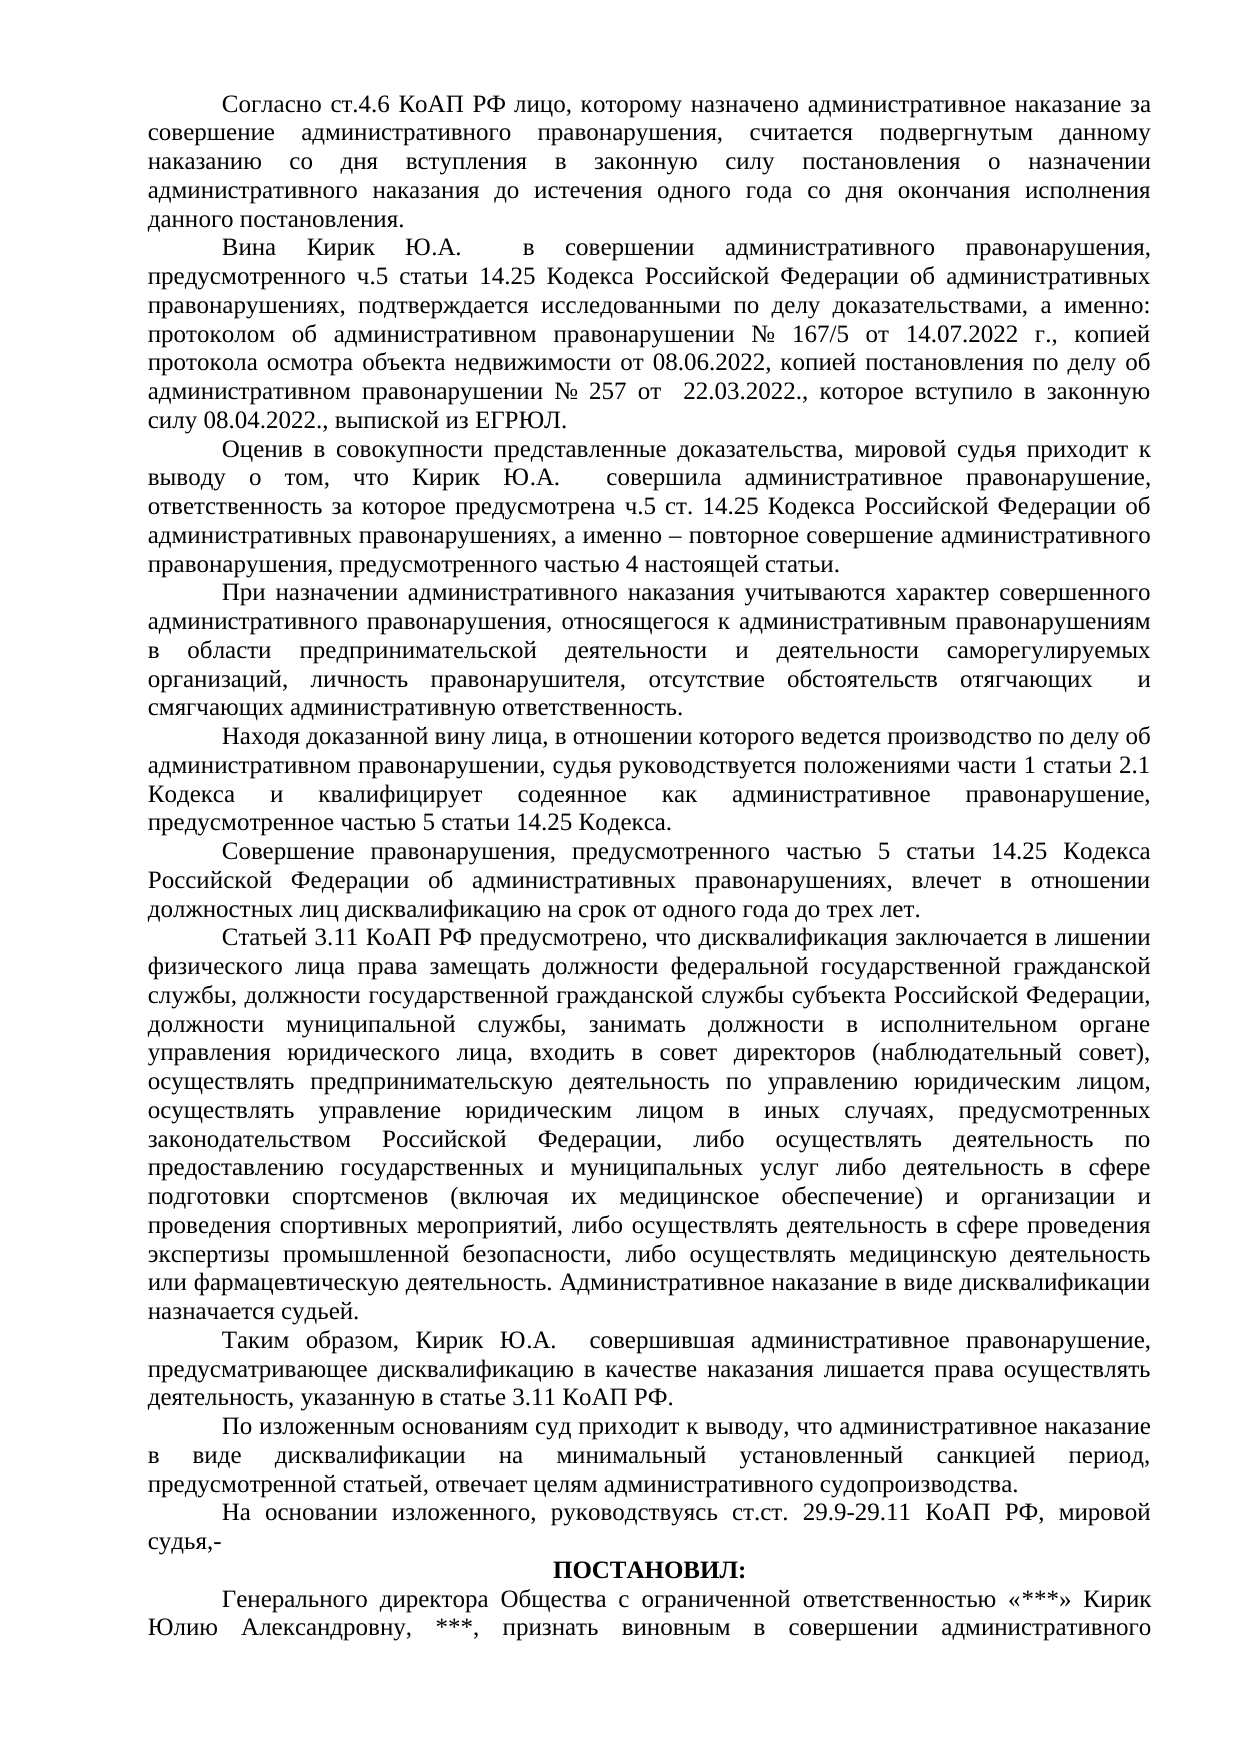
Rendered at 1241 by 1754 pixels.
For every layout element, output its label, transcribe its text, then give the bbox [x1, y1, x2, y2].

text Вина Кирик Ю.А. в совершении административного правонарушения, предусмотренного ч.5 статьи 14.25 Кодекса Российской Федерации об административных правонарушениях, подтверждается исследованными по делу доказательствами, а именно: протоколом об административном правонарушении № 167/5 от 14.07.2022 г., копией протокола осмотра объекта недвижимости от 08.06.2022, копией постановления по делу об административном правонарушении № 257 от 22.03.2022., которое вступило в законную силу 08.04.2022., выпиской из ЕГРЮЛ. [148, 232, 1152, 434]
text ПОСТАНОВИЛ: [148, 1555, 1152, 1584]
text При назначении административного наказания учитываются характер совершенного административного правонарушения, относящегося к административным правонарушениям в области предпринимательской деятельности и деятельности саморегулируемых организаций, личность правонарушителя, отсутствие обстоятельств отягчающих и смягчающих административную ответственность. [148, 577, 1152, 721]
text Оценив в совокупности представленные доказательства, мировой судья приходит к выводу о том, что Кирик Ю.А. совершила административное правонарушение, ответственность за которое предусмотрена ч.5 ст. 14.25 Кодекса Российской Федерации об административных правонарушениях, а именно – повторное совершение административного правонарушения, предусмотренного частью 4 настоящей статьи. [148, 434, 1152, 577]
text На основании изложенного, руководствуясь ст.ст. 29.9-29.11 КоАП РФ, мировой судья,- [148, 1497, 1152, 1555]
text По изложенным основаниям суд приходит к выводу, что административное наказание в виде дисквалификации на минимальный установленный санкцией период, предусмотренной статьей, отвечает целям административного судопроизводства. [148, 1411, 1152, 1497]
text Совершение правонарушения, предусмотренного частью 5 статьи 14.25 Кодекса Российской Федерации об административных правонарушениях, влечет в отношении должностных лиц дисквалификацию на срок от одного года до трех лет. [148, 836, 1152, 922]
text Находя доказанной вину лица, в отношении которого ведется производство по делу об административном правонарушении, судья руководствуется положениями части 1 статьи 2.1 Кодекса и квалифицирует содеянное как административное правонарушение, предусмотренное частью 5 статьи 14.25 Кодекса. [148, 721, 1152, 836]
text Статьей 3.11 КоАП РФ предусмотрено, что дисквалификация заключается в лишении физического лица права замещать должности федеральной государственной гражданской службы, должности государственной гражданской службы субъекта Российской Федерации, должности муниципальной службы, занимать должности в исполнительном органе управления юридического лица, входить в совет директоров (наблюдательный совет), осуществлять предпринимательскую деятельность по управлению юридическим лицом, осуществлять управление юридическим лицом в иных случаях, предусмотренных законодательством Российской Федерации, либо осуществлять деятельность по предоставлению государственных и муниципальных услуг либо деятельность в сфере подготовки спортсменов (включая их медицинское обеспечение) и организации и проведения спортивных мероприятий, либо осуществлять деятельность в сфере проведения экспертизы промышленной безопасности, либо осуществлять медицинскую деятельность или фармацевтическую деятельность. Административное наказание в виде дисквалификации назначается судьей. [148, 922, 1152, 1325]
text Согласно ст.4.6 КоАП РФ лицо, которому назначено административное наказание за совершение административного правонарушения, считается подвергнутым данному наказанию со дня вступления в законную силу постановления о назначении административного наказания до истечения одного года со дня окончания исполнения данного постановления. [148, 89, 1152, 232]
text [148, 1584, 1152, 1641]
text Таким образом, Кирик Ю.А. совершившая административное правонарушение, предусматривающее дисквалификацию в качестве наказания лишается права осуществлять деятельность, указанную в статье 3.11 КоАП РФ. [148, 1325, 1152, 1411]
